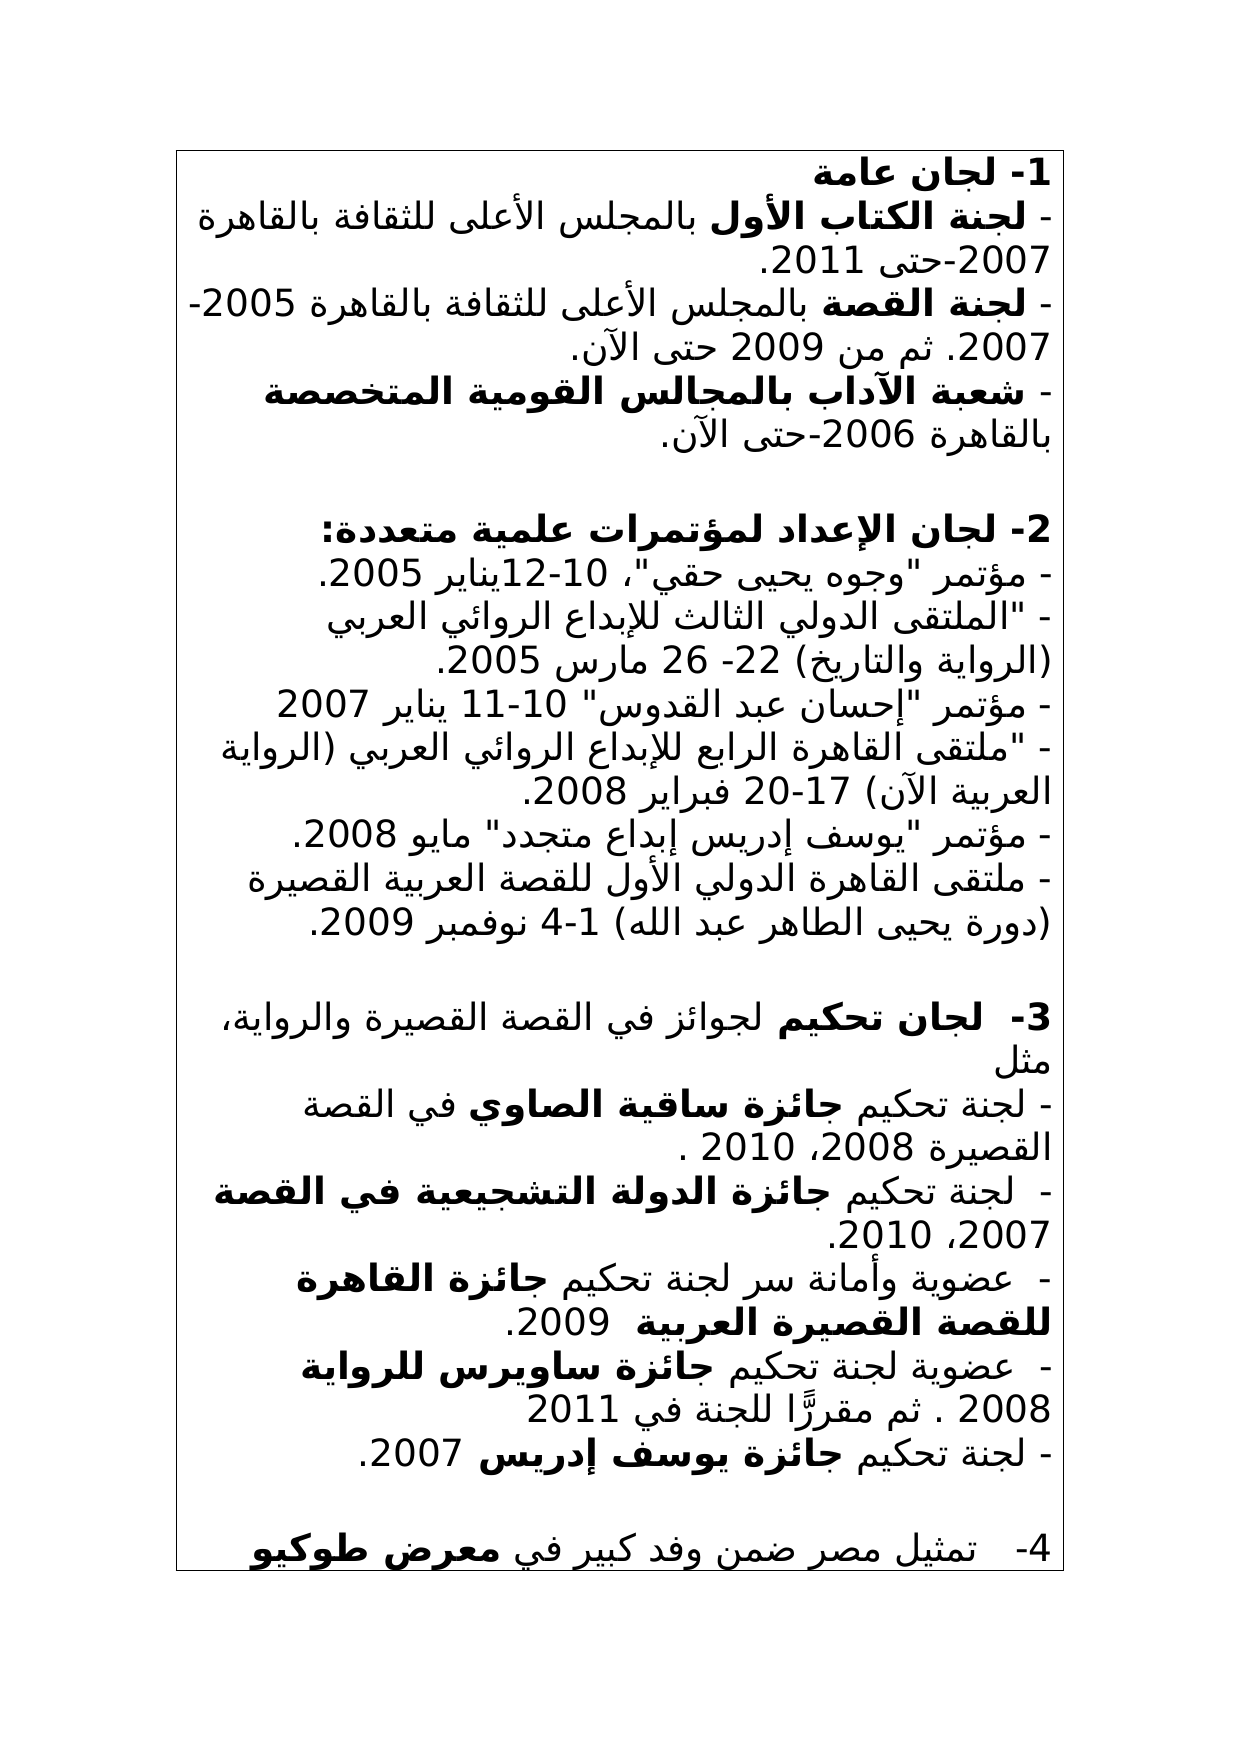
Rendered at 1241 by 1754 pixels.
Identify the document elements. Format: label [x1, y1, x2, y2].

table_cell [177, 151, 1063, 1570]
